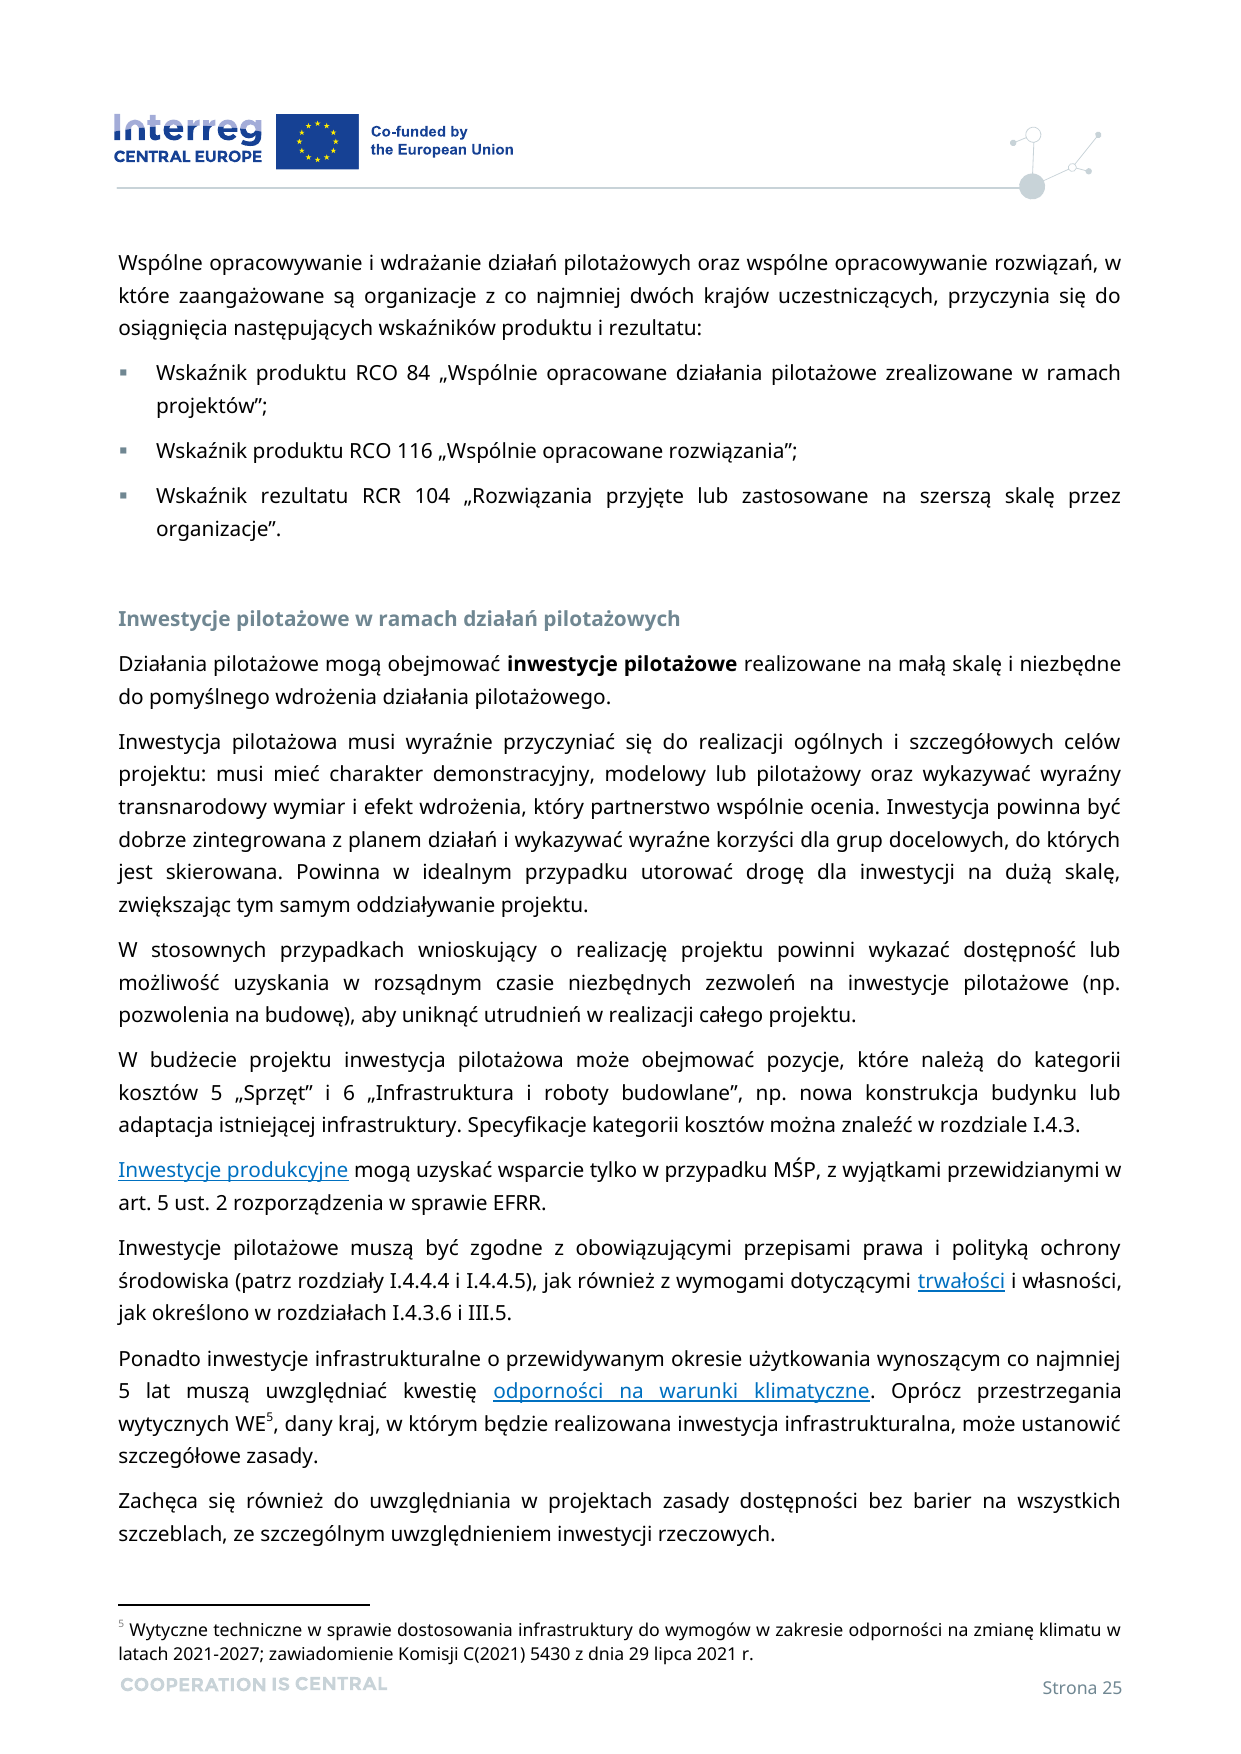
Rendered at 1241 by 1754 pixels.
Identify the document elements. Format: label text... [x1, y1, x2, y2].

text Inwestycje pilotażowe muszą być zgodne z obowiązującymi przepisami prawa i polityką ochrony środowiska (patrz rozdziały I.4.4.4 i I.4.4.5), jak również z wymogami dotyczącymi trwałości i własności, jak określono w rozdziałach I.4.3.6 i III.5. [118, 1233, 1122, 1327]
text Inwestycja pilotażowa musi wyraźnie przyczyniać się do realizacji ogólnych i szczegółowych celów projektu: musi mieć charakter demonstracyjny, modelowy lub pilotażowy oraz wykazywać wyraźny transnarodowy wymiar i efekt wdrożenia, który partnerstwo wspólnie ocenia. Inwestycja powinna być dobrze zintegrowana z planem działań i wykazywać wyraźne korzyści dla grup docelowych, do których jest skierowana. Powinna w idealnym przypadku utorować drogę dla inwestycji na dużą skalę, zwiększając tym samym oddziaływanie projektu. [118, 727, 1122, 918]
list Wskaźnik rezultatu RCR 104 „Rozwiązania przyjęte lub zastosowane na szerszą skalę przez organizacje”. [118, 481, 1122, 542]
text Ponadto inwestycje infrastrukturalne o przewidywanym okresie użytkowania wynoszącym co najmniej 5 lat muszą uwzględniać kwestię odporności na warunki klimatyczne. Oprócz przestrzegania wytycznych WE, dany kraj, w którym będzie realizowana inwestycja infrastrukturalna, może ustanowić szczegółowe zasady. [118, 1344, 1122, 1470]
text W stosownych przypadkach wnioskujący o realizację projektu powinni wykazać dostępność lub możliwość uzyskania w rozsądnym czasie niezbędnych zezwoleń na inwestycje pilotażowe (np. pozwolenia na budowę), aby uniknąć utrudnień w realizacji całego projektu. [118, 935, 1122, 1029]
text W budżecie projektu inwestycja pilotażowa może obejmować pozycje, które należą do kategorii kosztów 5 „Sprzęt” i 6 „Infrastruktura i roboty budowlane”, np. nowa konstrukcja budynku lub adaptacja istniejącej infrastruktury. Specyfikacje kategorii kosztów można znaleźć w rozdziale I.4.3. [118, 1045, 1122, 1139]
list Wskaźnik produktu RCO 116 „Wspólnie opracowane rozwiązania”; [118, 436, 1122, 464]
text Inwestycje pilotażowe w ramach działań pilotażowych [118, 604, 1122, 632]
list Wskaźnik produktu RCO 84 „Wspólnie opracowane działania pilotażowe zrealizowane w ramach projektów”; [118, 358, 1122, 419]
text Inwestycje produkcyjne mogą uzyskać wsparcie tylko w przypadku MŚP, z wyjątkami przewidzianymi w art. 5 ust. 2 rozporządzenia w sprawie EFRR. [118, 1156, 1122, 1217]
text Działania pilotażowe mogą obejmować inwestycje pilotażowe realizowane na małą skalę i niezbędne do pomyślnego wdrożenia działania pilotażowego. [118, 649, 1122, 710]
text Wspólne opracowywanie i wdrażanie działań pilotażowych oraz wspólne opracowywanie rozwiązań, w które zaangażowane są organizacje z co najmniej dwóch krajów uczestniczących, przyczynia się do osiągnięcia następujących wskaźników produktu i rezultatu: [118, 248, 1122, 342]
text Zachęca się również do uwzględniania w projektach zasady dostępności bez barier na wszystkich szczeblach, ze szczególnym uwzględnieniem inwestycji rzeczowych. [118, 1487, 1122, 1548]
